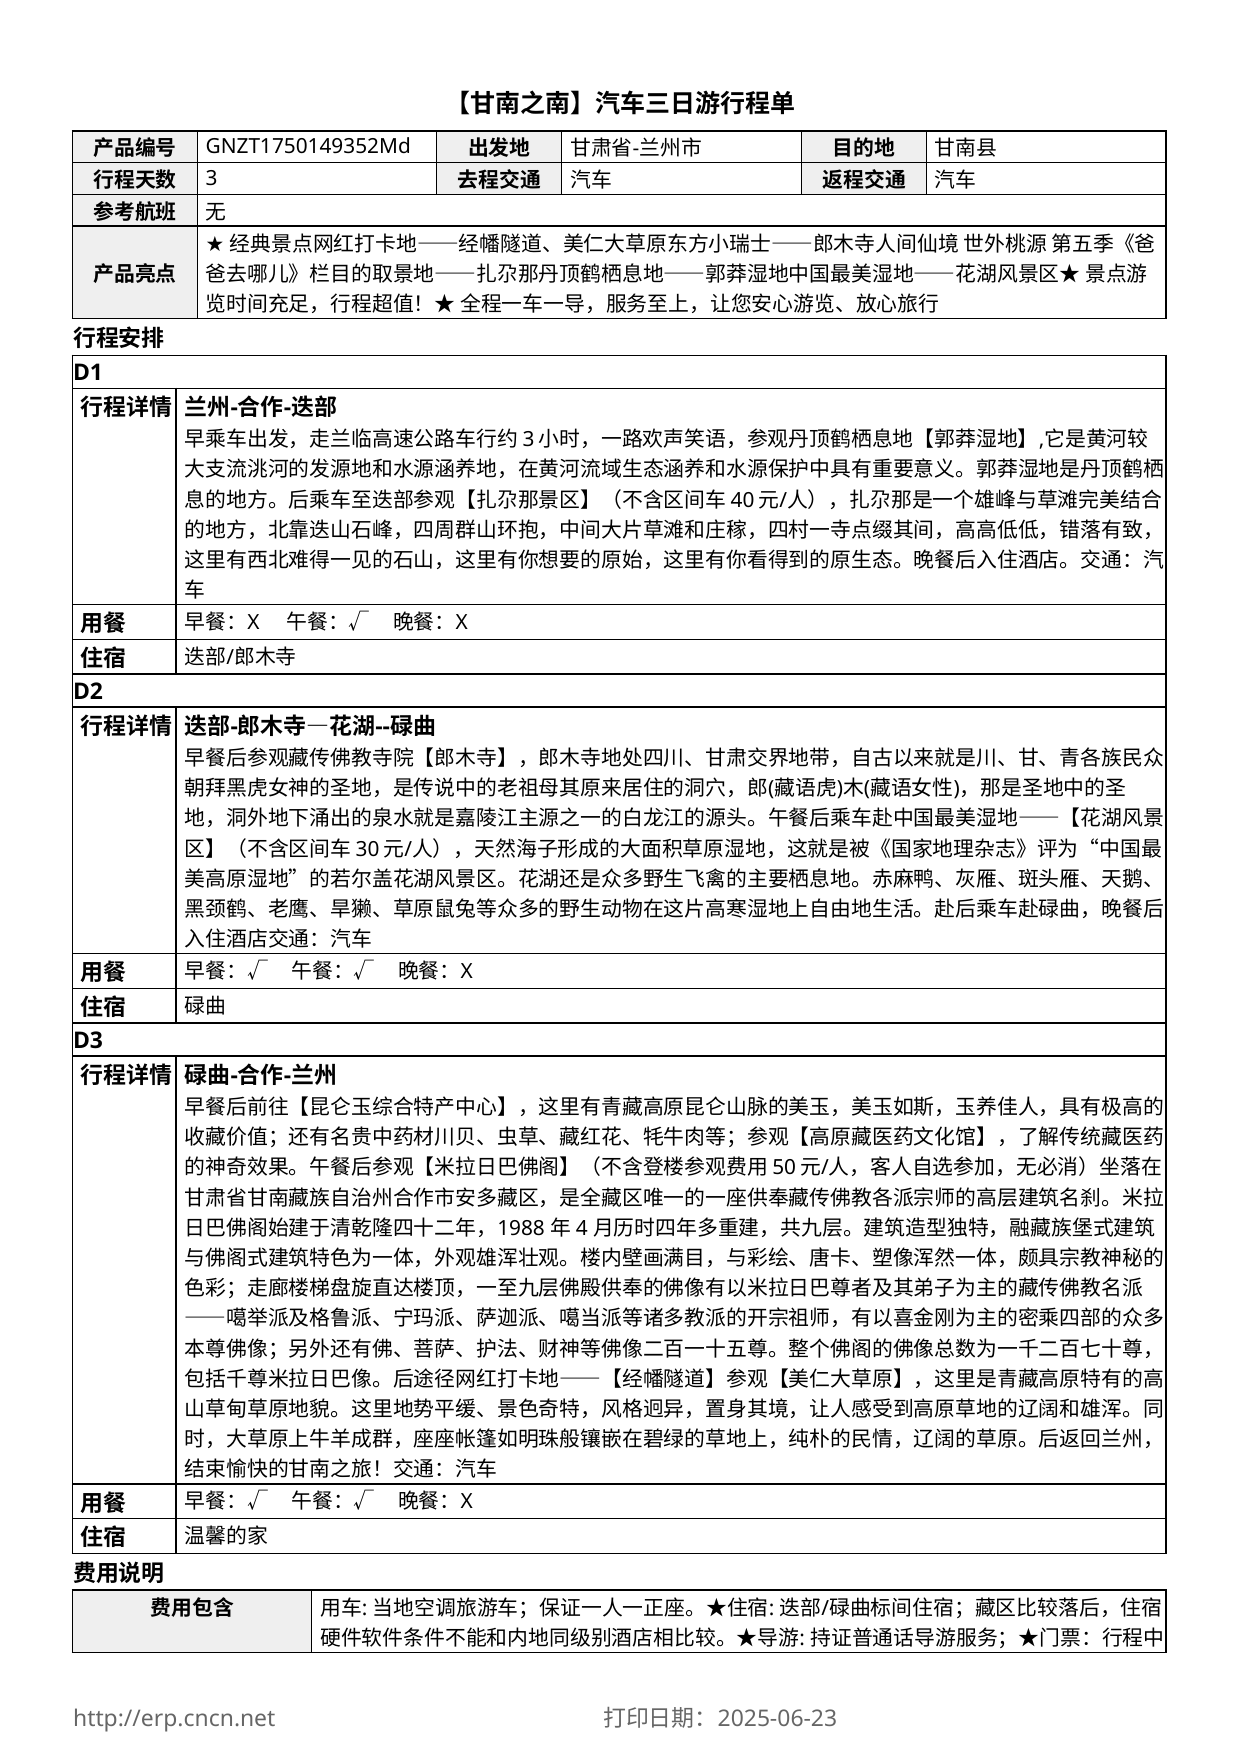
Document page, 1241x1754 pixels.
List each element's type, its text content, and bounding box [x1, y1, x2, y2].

table_cell 产品亮点 [73, 227, 197, 318]
table_cell 迭部/郎木寺 [177, 640, 1165, 673]
table_cell 汽车 [562, 163, 801, 194]
table_cell 迭部-郎木寺—花湖--碌曲 早餐后参观藏传佛教寺院【郎木寺】，郎木寺地处四川、甘肃交界地带，自古以来就是川、甘、青各族民众朝拜 [177, 708, 1165, 953]
text 行程安排 [73, 320, 1167, 353]
table_cell 兰州-合作-迭部 早乘车出发，走兰临高速公路车行约 3小时，一路欢声笑语，参观丹顶鹤栖息地【郭莽湿地】,它是黄河较大支流 [177, 389, 1165, 604]
table_cell 汽车 [927, 163, 1165, 194]
table_header 目的地 [802, 132, 926, 162]
table_header 费用包含 [73, 1591, 311, 1652]
table_cell 用餐 [73, 1485, 175, 1518]
table_header D1 [73, 356, 1165, 387]
table_cell 行程详情 [73, 389, 175, 604]
table_cell 碌曲 [177, 989, 1165, 1022]
table_cell 早餐：√ 午餐：√ 晚餐：X [177, 1485, 1165, 1518]
table_cell 参考航班 [73, 195, 197, 225]
table_header 出发地 [437, 132, 561, 162]
table_cell 去程交通 [437, 163, 561, 194]
table_cell 温馨的家 [177, 1519, 1165, 1552]
table_cell 无 [198, 195, 1165, 225]
table_cell 行程详情 [73, 1057, 175, 1483]
table_cell 住宿 [73, 640, 175, 673]
table_cell 碌曲-合作-兰州 早餐后前往【昆仑玉综合特产中心】，这里有青藏高原昆仑山脉的美玉，美玉如斯，玉养佳人，具有极高的收藏 [177, 1057, 1165, 1483]
table_cell 行程详情 [73, 708, 175, 953]
table_cell D2 [73, 675, 1165, 706]
table_header 甘肃省-兰州市 [562, 132, 801, 162]
table_cell 住宿 [73, 1519, 175, 1552]
table_cell 3 [198, 163, 436, 194]
text 【甘南之南】汽车三日游行程单 [73, 83, 1167, 119]
table_cell 用餐 [73, 954, 175, 987]
text 费用说明 [73, 1555, 1167, 1588]
table_cell 早餐：X 午餐：√ 晚餐：X [177, 605, 1165, 638]
table_cell D3 [73, 1024, 1165, 1055]
table_cell 返程交通 [802, 163, 926, 194]
table_cell 住宿 [73, 989, 175, 1022]
table_header 产品编号 [73, 132, 197, 162]
table_header 甘南县 [927, 132, 1165, 162]
table_cell ★ 经典景点 [198, 227, 1165, 318]
table_cell 行程天数 [73, 163, 197, 194]
table_header GNZT1750149352Md [198, 132, 436, 162]
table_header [312, 1591, 1165, 1652]
table_cell 早餐：√ 午餐：√ 晚餐：X [177, 954, 1165, 987]
table_cell 用餐 [73, 605, 175, 638]
